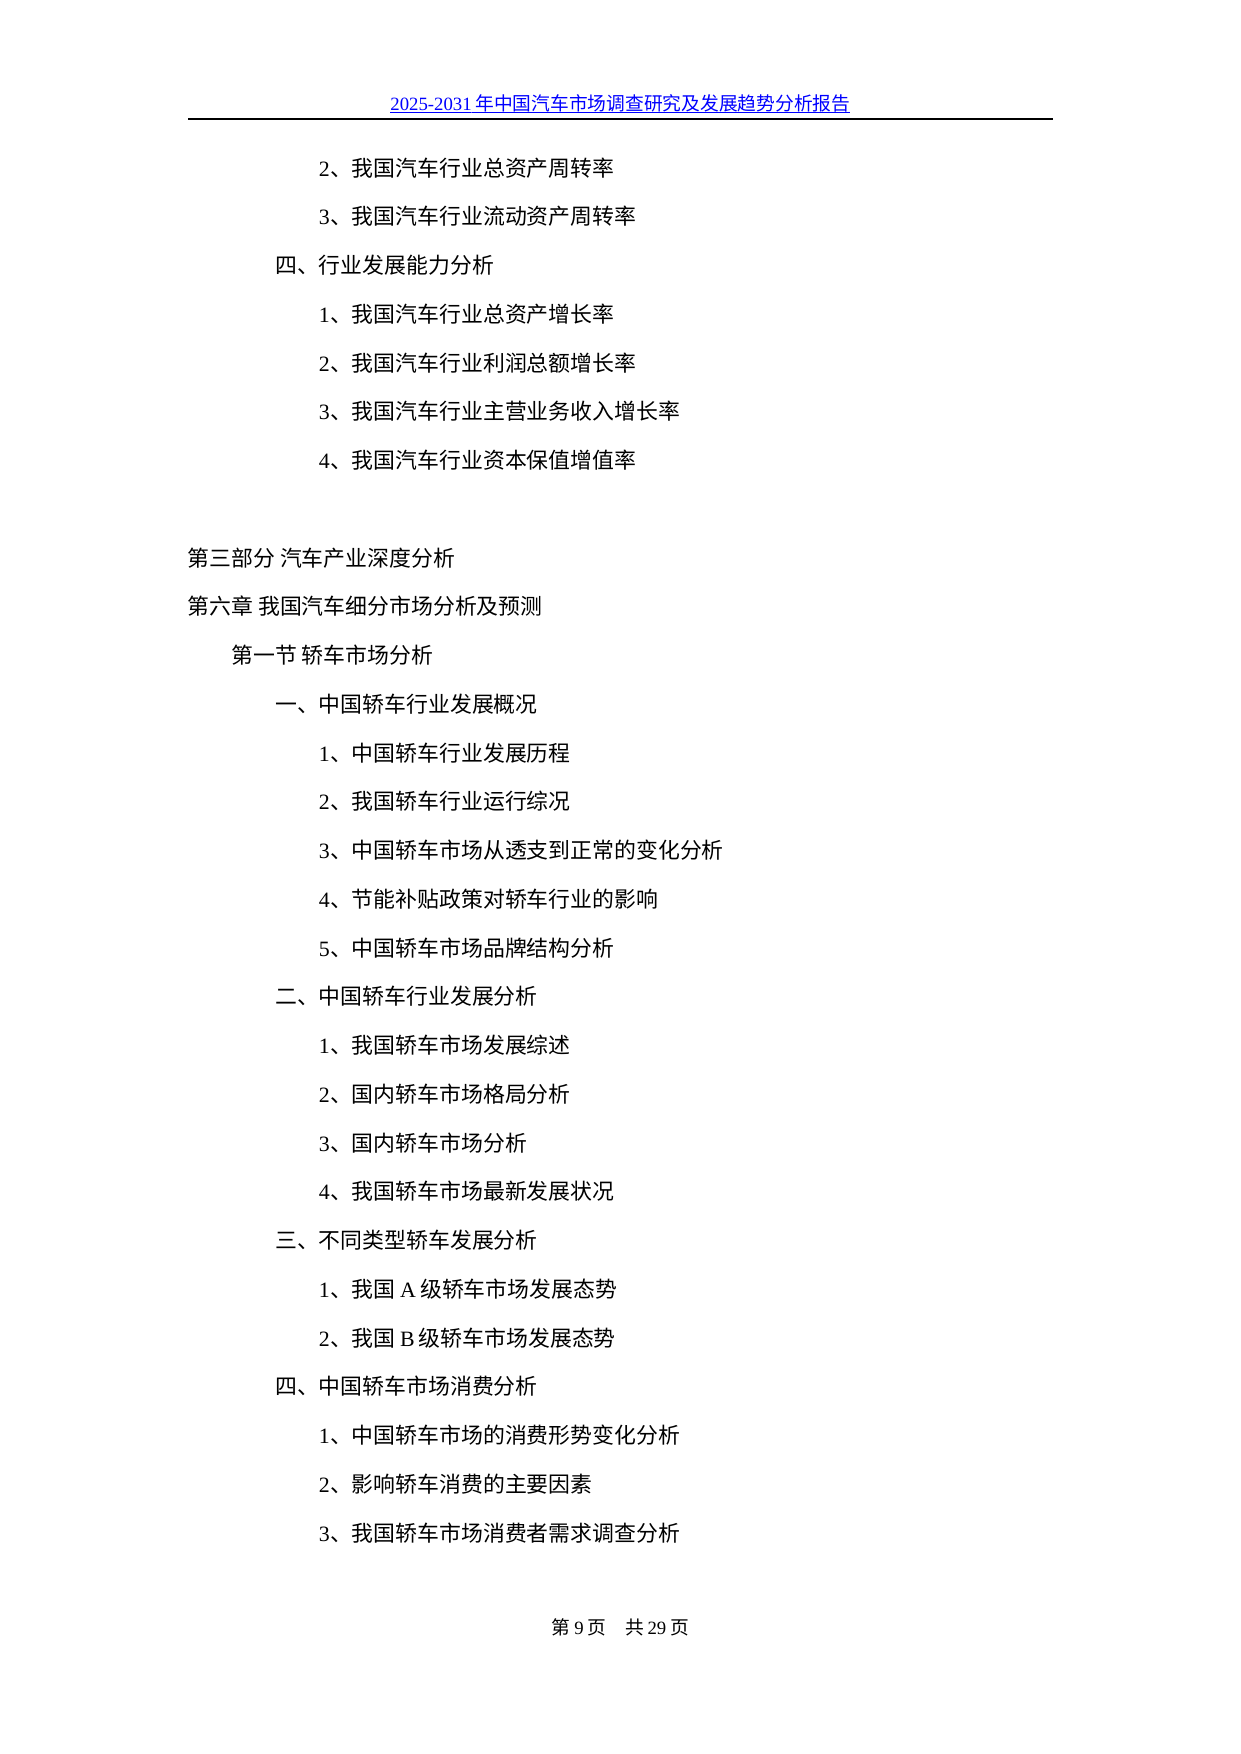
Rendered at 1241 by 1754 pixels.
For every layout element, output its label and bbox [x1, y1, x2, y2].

text [187, 150, 1053, 1548]
